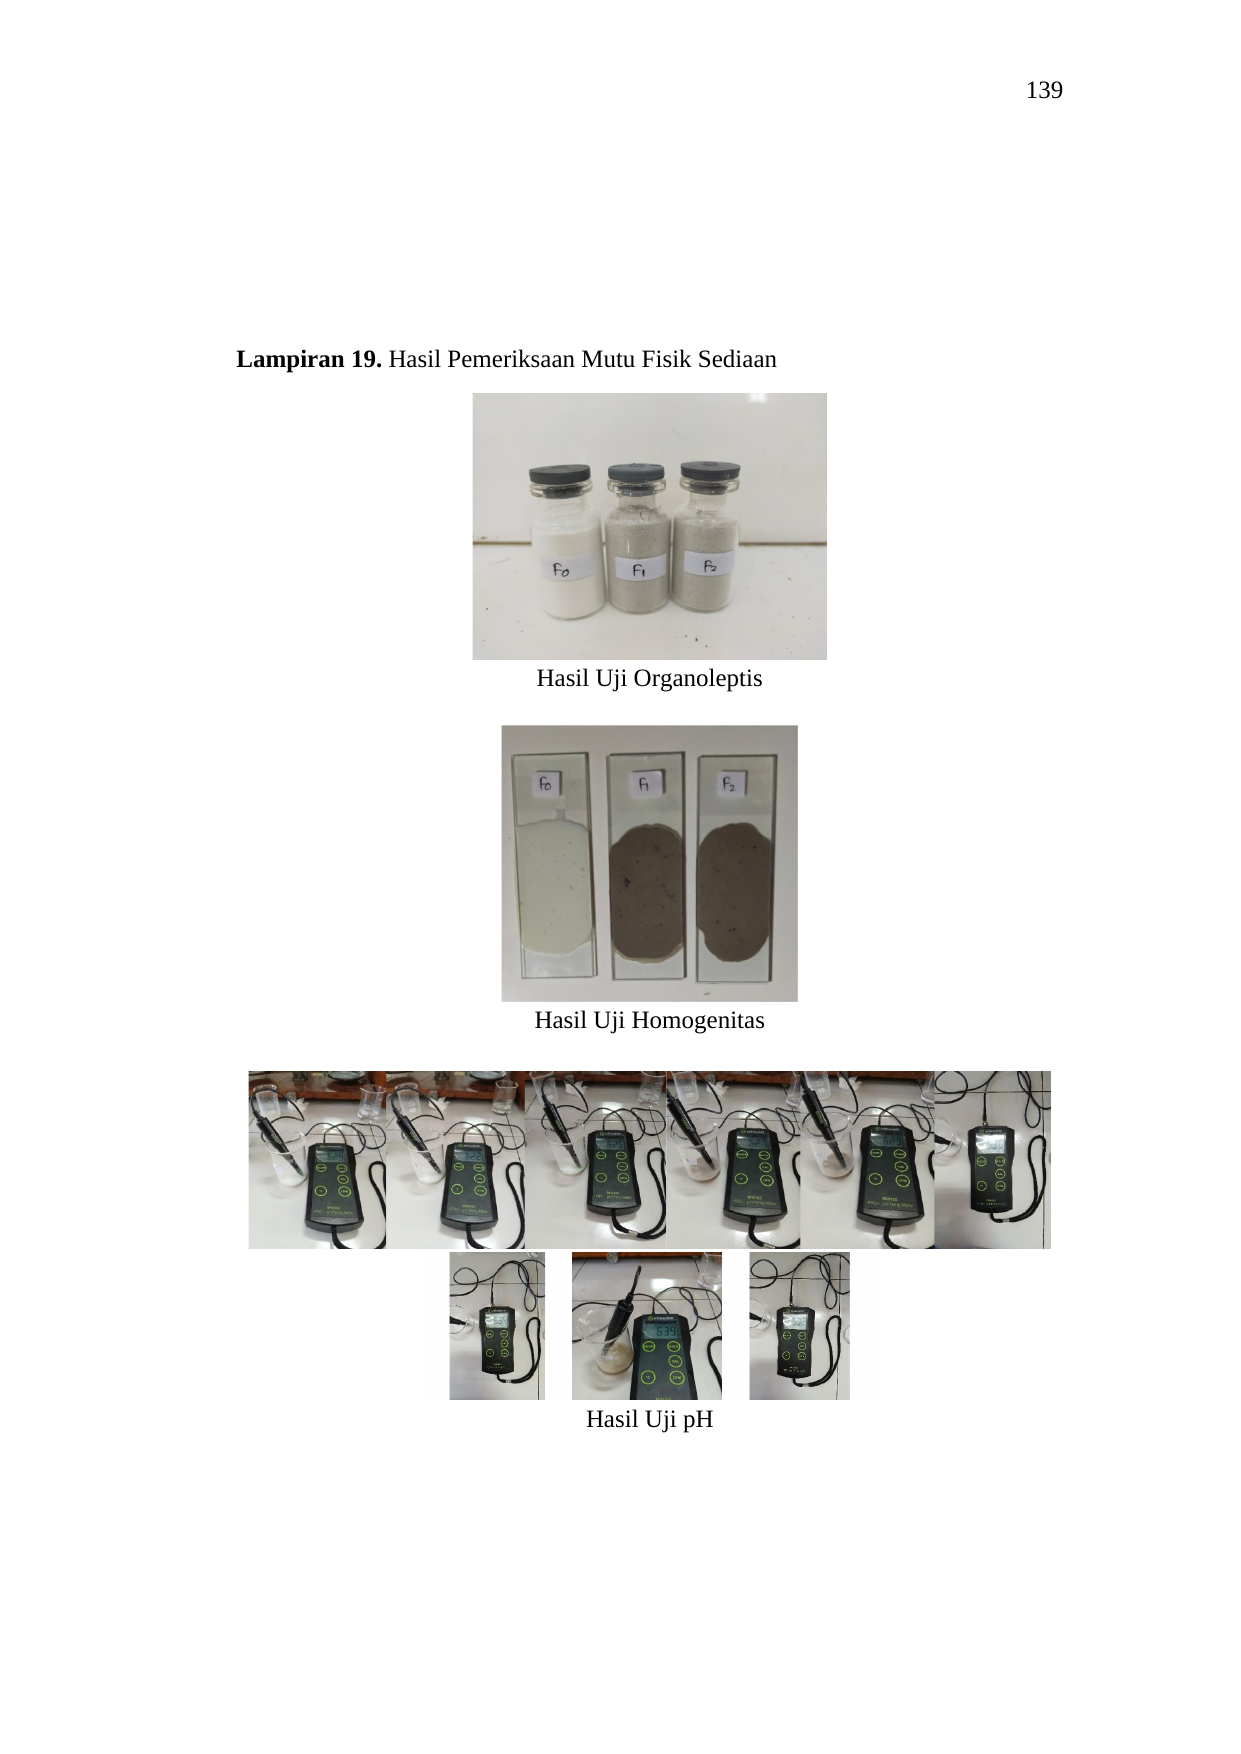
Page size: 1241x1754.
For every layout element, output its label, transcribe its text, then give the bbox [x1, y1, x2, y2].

picture [502, 726, 797, 1001]
text Hasil Uji pH [236, 1404, 1063, 1432]
text Lampiran 19. Hasil Pemeriksaan Mutu Fisik Sediaan [236, 344, 1063, 373]
picture [248, 1071, 1051, 1249]
picture [422, 1252, 877, 1400]
picture [472, 393, 827, 660]
text Hasil Uji Homogenitas [236, 1005, 1063, 1034]
text Hasil Uji Organoleptis [236, 663, 1063, 692]
